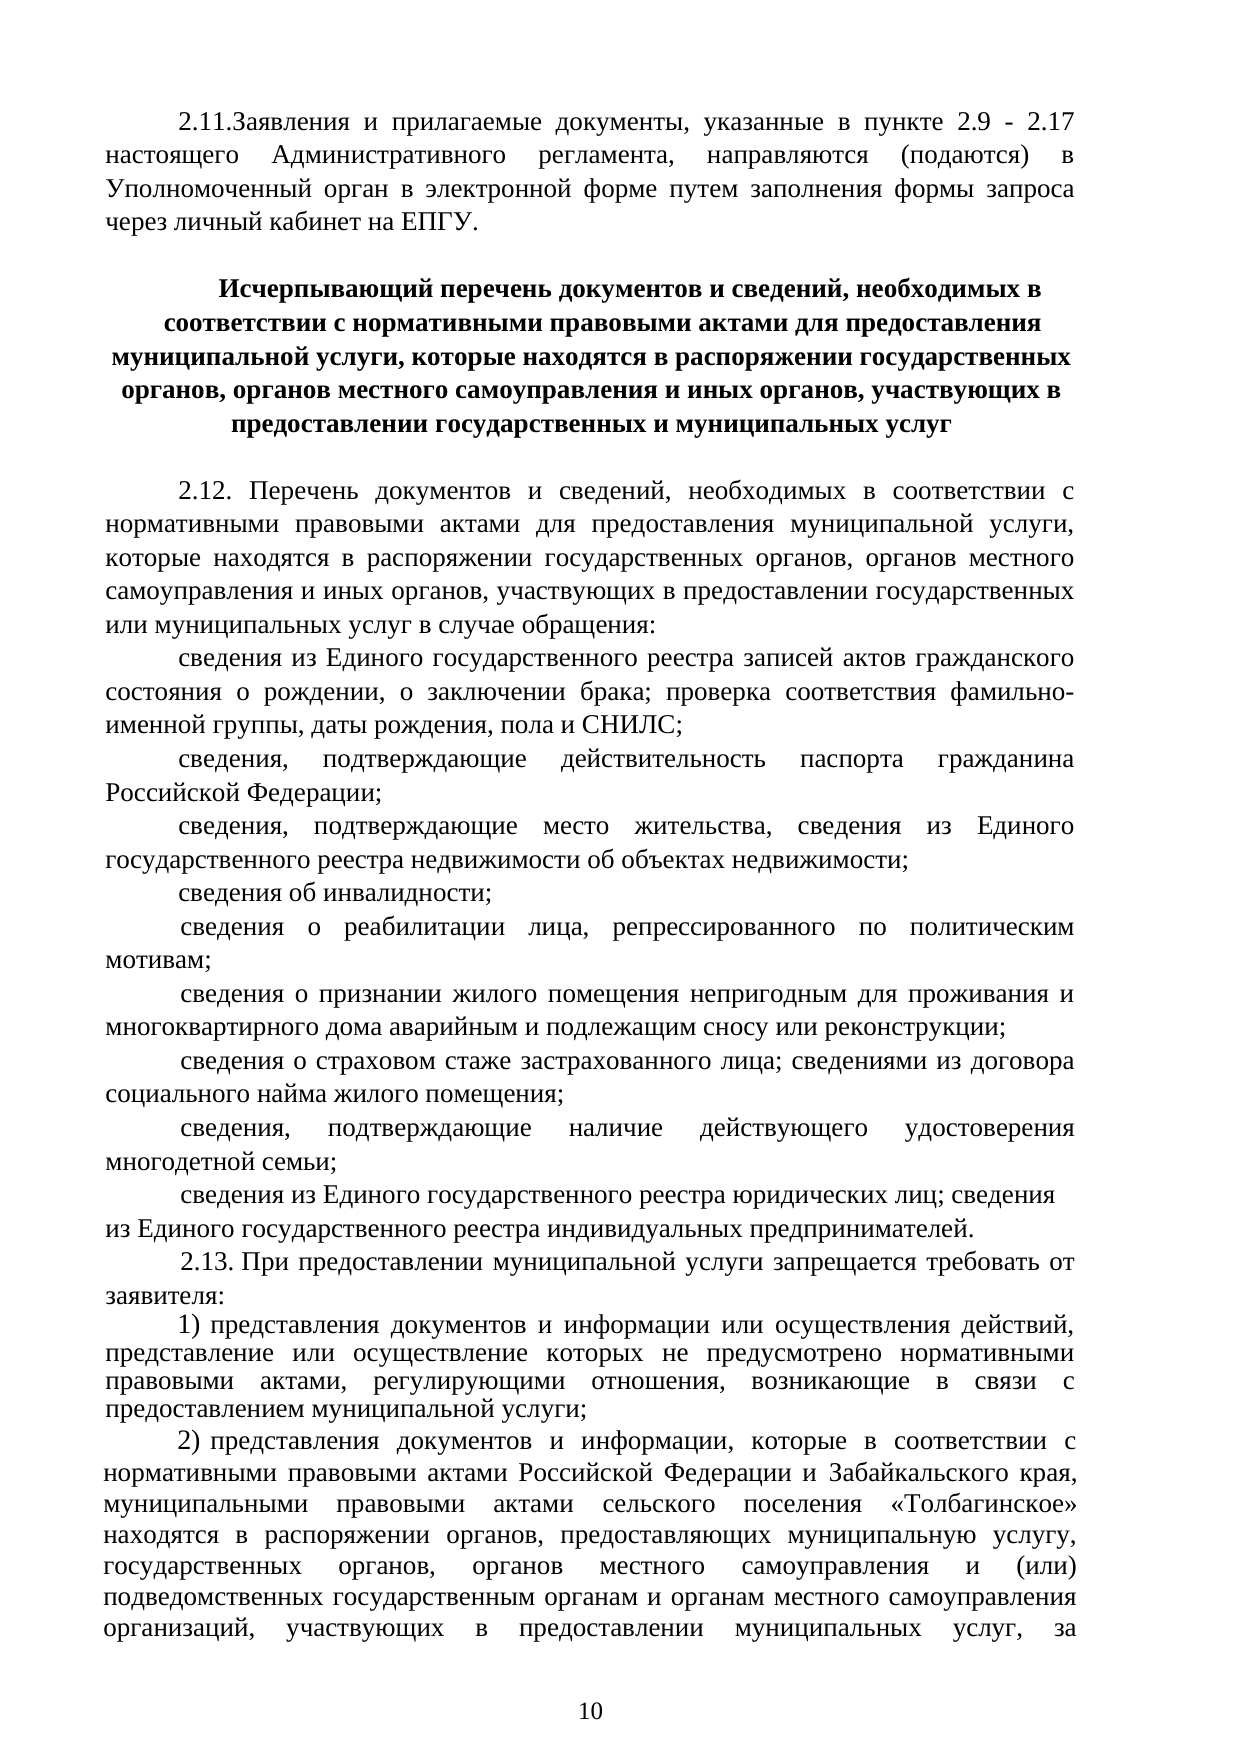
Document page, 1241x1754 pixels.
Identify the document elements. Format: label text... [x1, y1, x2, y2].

text сведения, подтверждающие место жительства, сведения из Единого государственного реестра недвижимости об объектах недвижимости; [105, 808, 1076, 875]
text 2.13. При предоставлении муниципальной услуги запрещается требовать от заявителя: [105, 1244, 1076, 1311]
text сведения о страховом стаже застрахованного лица; сведениями из договора социального найма жилого помещения; [105, 1043, 1076, 1110]
text сведения, подтверждающие наличие действующего удостоверения многодетной семьи; [105, 1110, 1076, 1177]
text сведения из Единого государственного реестра записей актов гражданского состояния о рождении, о заключении брака; проверка соответствия фамильно-именной группы, даты рождения, пола и СНИЛС; [105, 640, 1076, 741]
text Исчерпывающий перечень документов и сведений, необходимых в соответствии с нормативными правовыми актами для предоставления [143, 271, 1042, 338]
text сведения об инвалидности; [105, 875, 1078, 908]
text сведения, подтверждающие действительность паспорта гражданина Российской Федерации; [105, 741, 1076, 808]
text сведения из Единого государственного реестра юридических лиц; сведения из Единого государственного реестра индивидуальных предпринимателей. [105, 1177, 1076, 1244]
text муниципальной услуги, которые находятся в распоряжении государственных органов, органов местного самоуправления и иных органов, участвующих в предоставлении государственных и муниципальных услуг [105, 338, 1078, 439]
list представления документов и информации или осуществления действий, представление или осуществление которых не предусмотрено нормативными правовыми актами, регулирующими отношения, возникающие в связи с предоставлением муниципальной услуги; [105, 1311, 1076, 1423]
text сведения о признании жилого помещения непригодным для проживания и многоквартирного дома аварийным и подлежащим сносу или реконструкции; [105, 976, 1076, 1043]
text 2.12. Перечень документов и сведений, необходимых в соответствии с нормативными правовыми актами для предоставления муниципальной услуги, которые находятся в распоряжении государственных органов, органов местного самоуправления и иных органов, участвующих в предоставлении государственных или муниципальных услуг в случае обращения: [105, 472, 1076, 640]
text сведения о реабилитации лица, репрессированного по политическим мотивам; [105, 908, 1076, 976]
text 2.11.Заявления и прилагаемые документы, указанные в пункте 2.9 - 2.17 настоящего Административного регламента, направляются (подаются) в Уполномоченный орган в электронной форме путем заполнения формы запроса через личный кабинет на ЕПГУ. [105, 103, 1076, 238]
